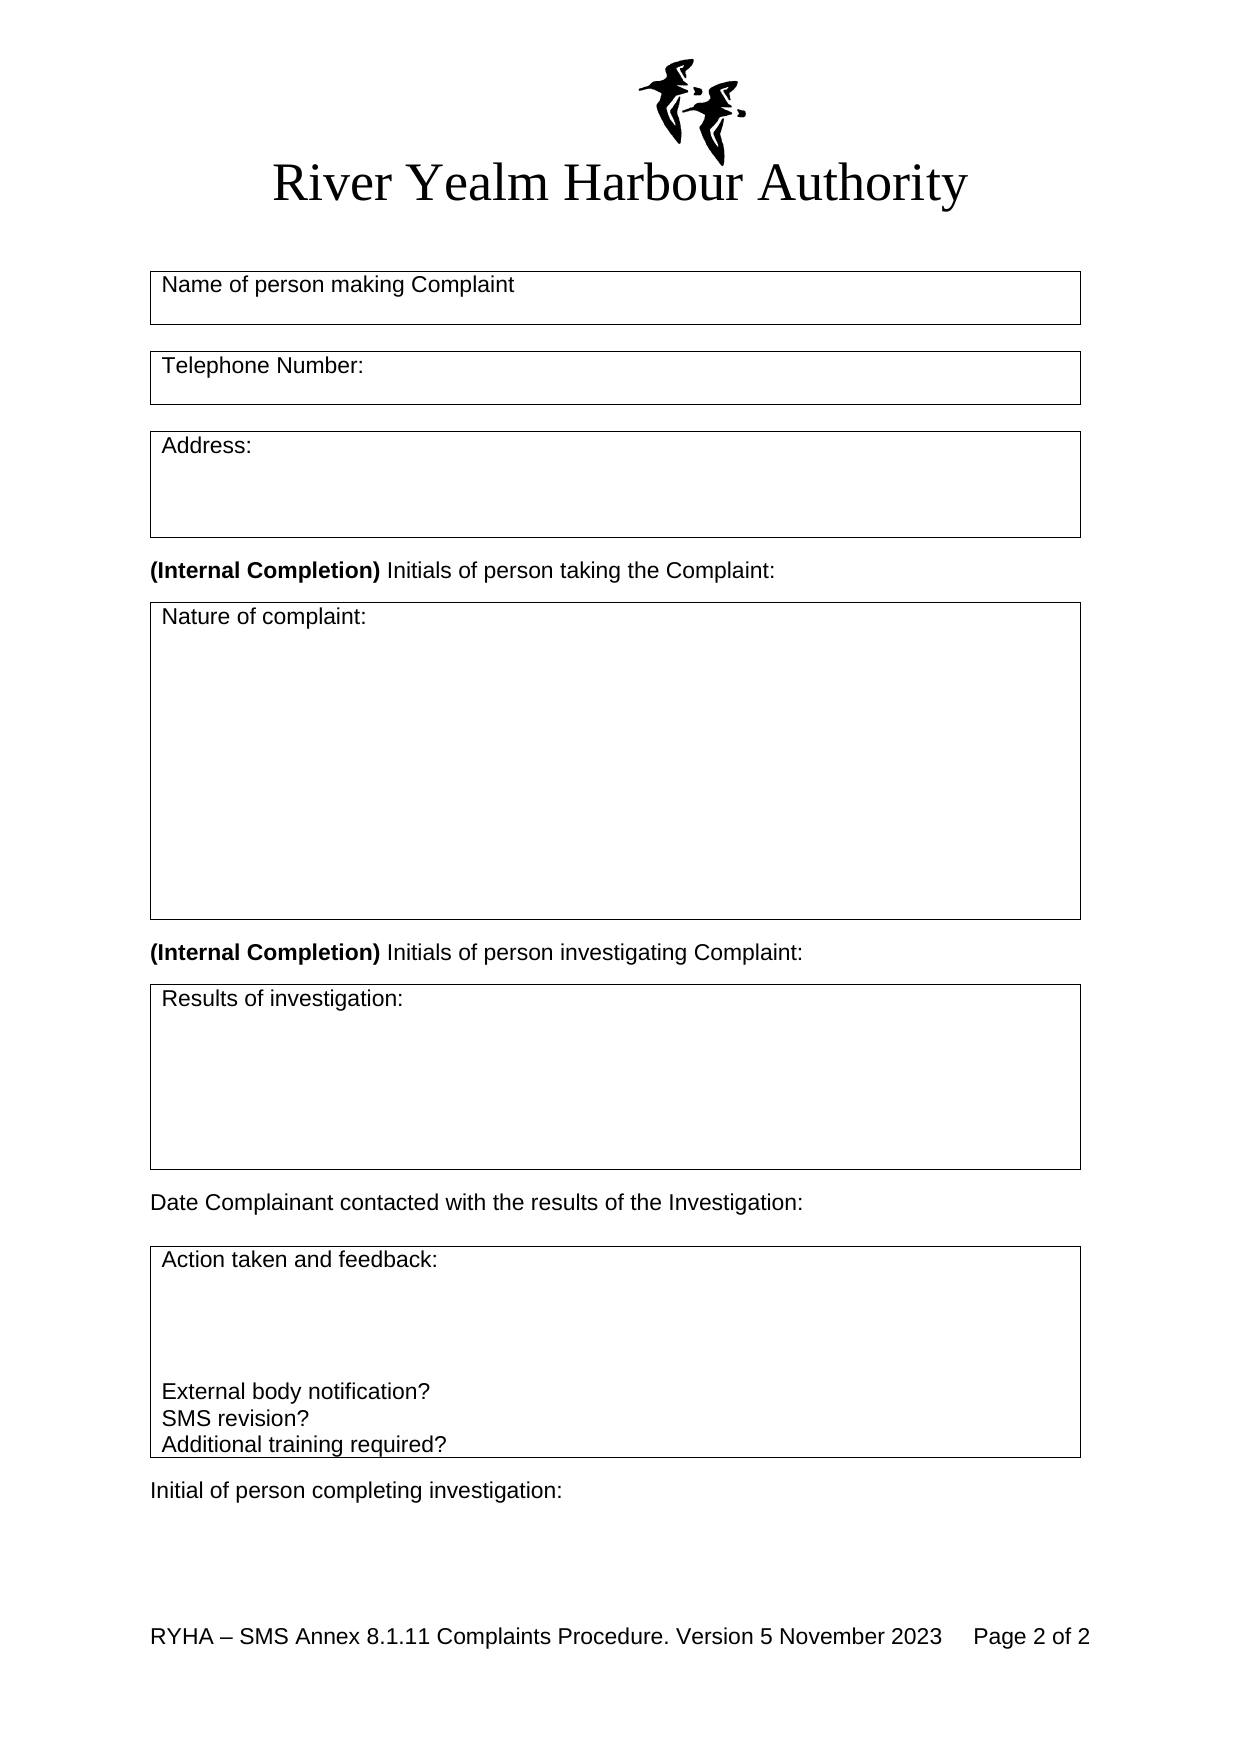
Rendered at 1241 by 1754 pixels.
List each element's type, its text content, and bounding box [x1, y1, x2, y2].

table_header Address: [151, 432, 1080, 537]
table_header Action taken and feedback: External body notification? SMS revision? Additional training required? [151, 1247, 1080, 1457]
table_header Results of investigation: [151, 985, 1080, 1169]
text (Internal Completion) Initials of person taking the Complaint: [150, 557, 1090, 583]
table_header Telephone Number: [151, 352, 1080, 404]
table_header Name of person making Complaint [151, 272, 1080, 324]
table_header Nature of complaint: [151, 603, 1080, 919]
picture [637, 55, 750, 168]
text (Internal Completion) Initials of person investigating Complaint: [150, 939, 1090, 965]
text Initial of person completing investigation: [150, 1477, 1090, 1503]
text Date Complainant contacted with the results of the Investigation: [150, 1189, 1090, 1215]
